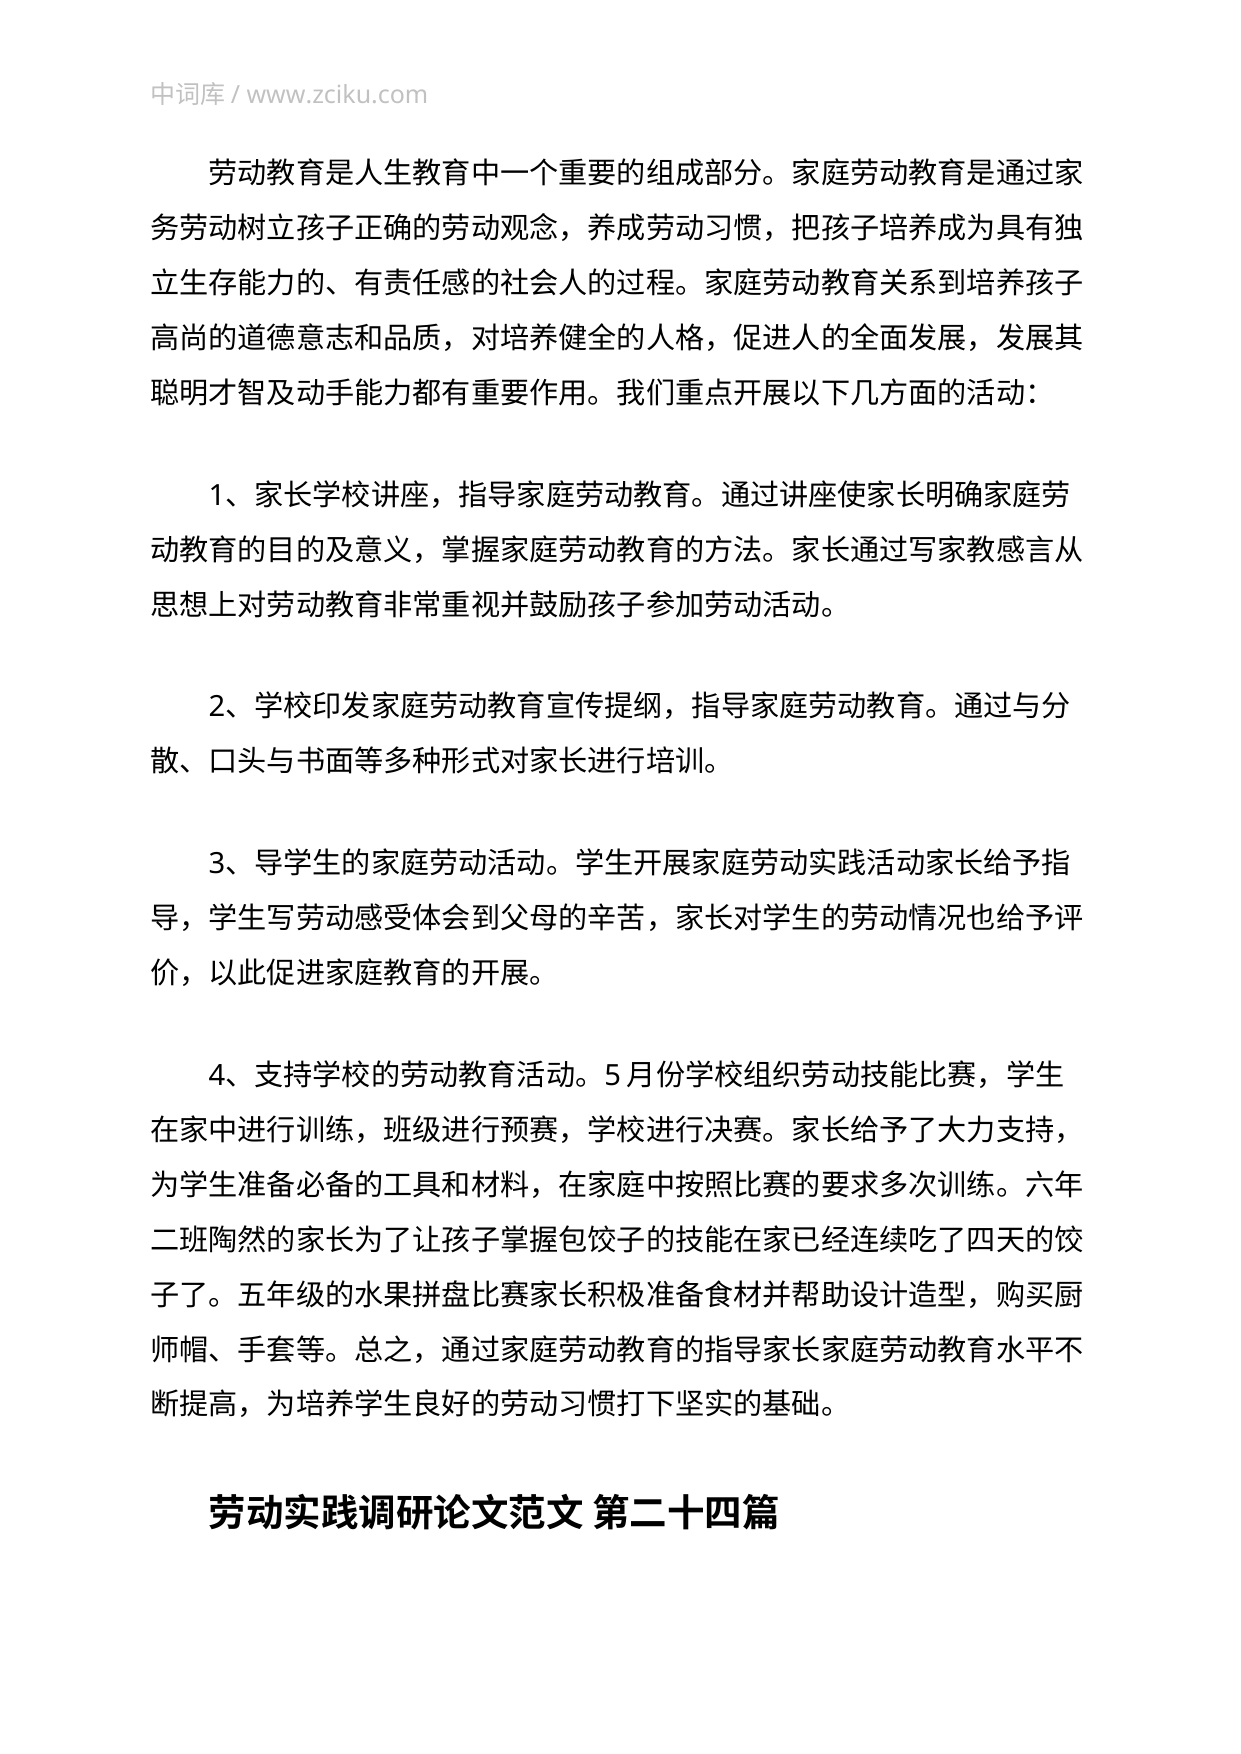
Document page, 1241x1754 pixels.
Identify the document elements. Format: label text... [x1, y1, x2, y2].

text 4、支持学校的劳动教育活动。5月份学校组织劳动技能比赛，学生在家中进行训练，班级进行预赛，学校进行决赛。家长给予了大力支持，为学生准备必备的工具和材料，在家庭中按照比赛的要求多次训练。六年二班陶然的家长为了让孩子掌握包饺子的技能在家已经连续吃了四天的饺子了。五年级的水果拼盘比赛家长积极准备食材并帮助设计造型，购买厨师帽、手套等。总之，通过家庭劳动教育的指导家长家庭劳动教育水平不断提高，为培养学生良好的劳动习惯打下坚实的基础。 [150, 1051, 1090, 1423]
text 3、导学生的家庭劳动活动。学生开展家庭劳动实践活动家长给予指导，学生写劳动感受体会到父母的辛苦，家长对学生的劳动情况也给予评价，以此促进家庭教育的开展。 [150, 840, 1090, 992]
text 劳动实践调研论文范文 第二十四篇 [150, 1483, 1090, 1537]
text 1、家长学校讲座，指导家庭劳动教育。通过讲座使家长明确家庭劳动教育的目的及意义，掌握家庭劳动教育的方法。家长通过写家教感言从思想上对劳动教育非常重视并鼓励孩子参加劳动活动。 [150, 471, 1090, 623]
text 2、学校印发家庭劳动教育宣传提纲，指导家庭劳动教育。通过与分散、口头与书面等多种形式对家长进行培训。 [150, 683, 1090, 780]
text 劳动教育是人生教育中一个重要的组成部分。家庭劳动教育是通过家务劳动树立孩子正确的劳动观念，养成劳动习惯，把孩子培养成为具有独立生存能力的、有责任感的社会人的过程。家庭劳动教育关系到培养孩子高尚的道德意志和品质，对培养健全的人格，促进人的全面发展，发展其聪明才智及动手能力都有重要作用。我们重点开展以下几方面的活动： [150, 150, 1090, 412]
